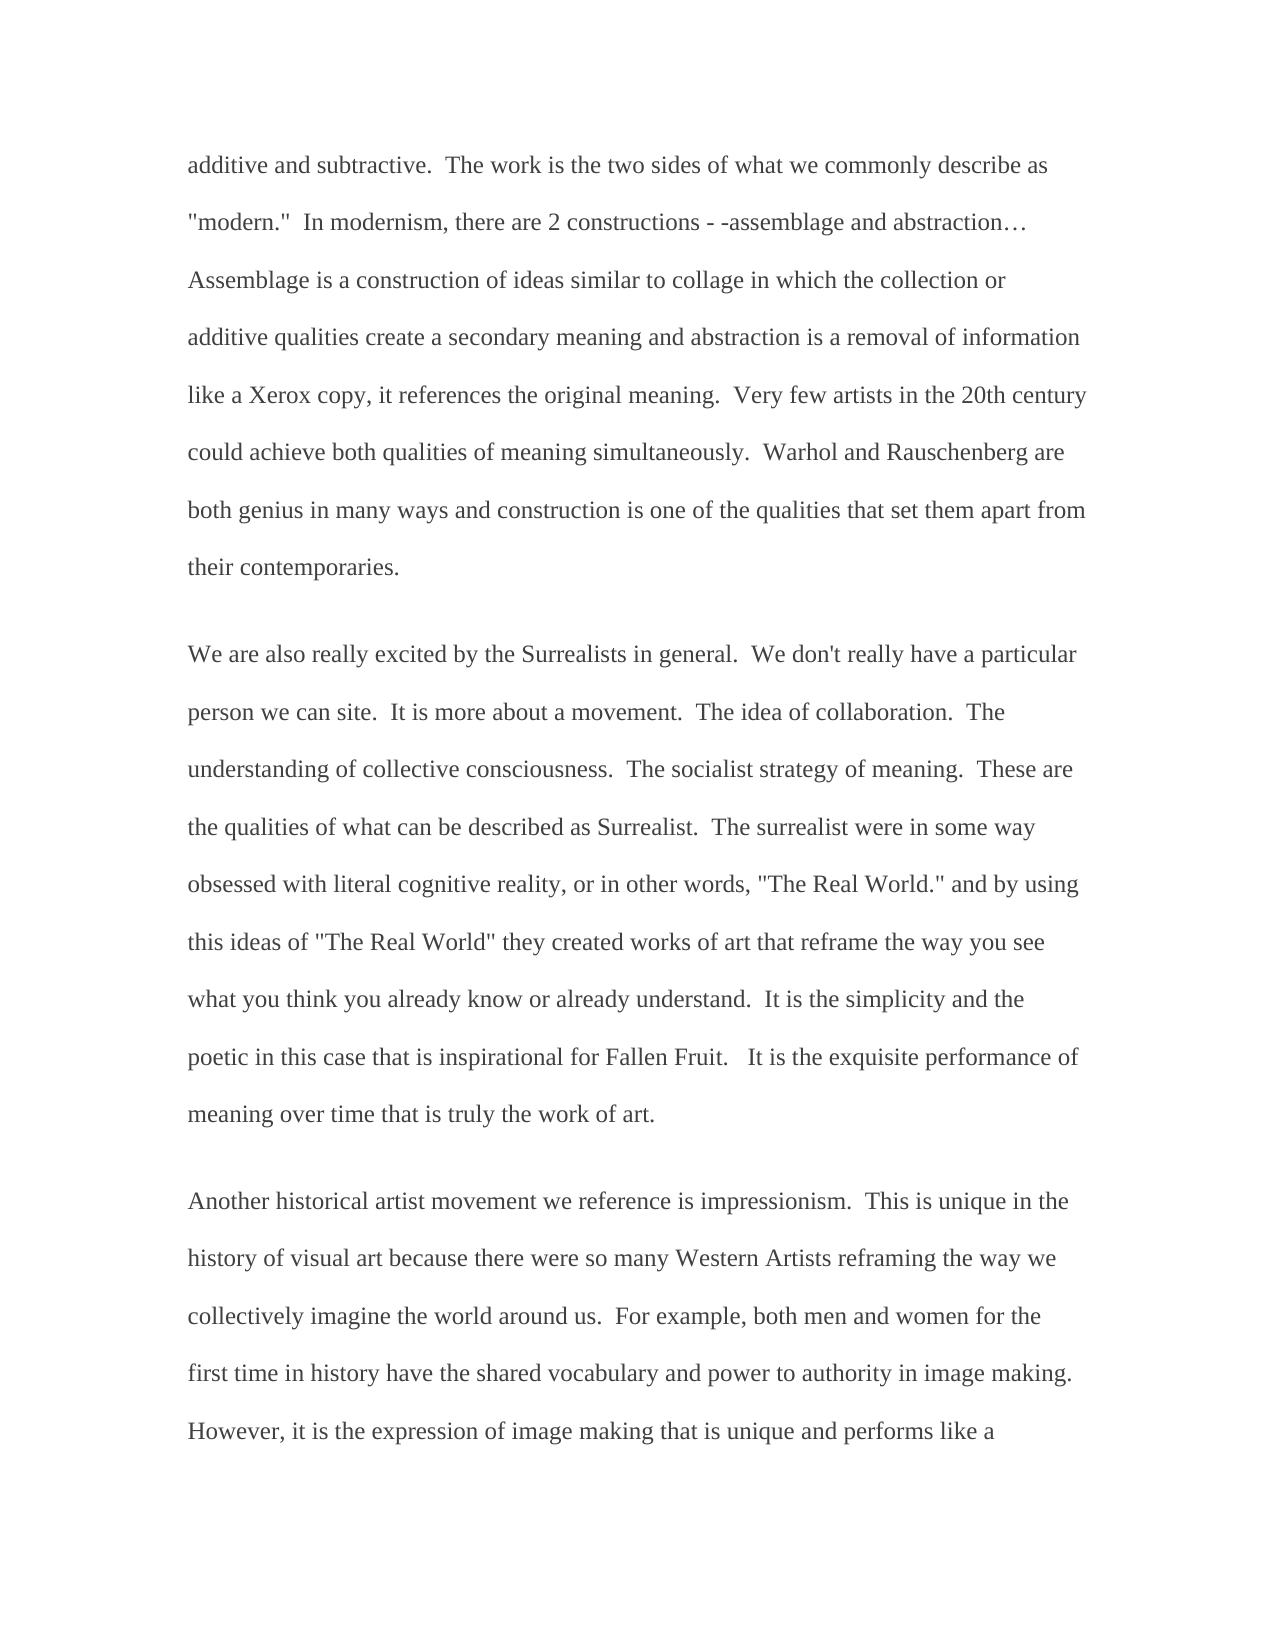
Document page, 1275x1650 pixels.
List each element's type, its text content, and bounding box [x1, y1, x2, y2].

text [187, 1186, 1087, 1444]
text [187, 150, 1087, 581]
text We are also really excited by the Surrealists in general. We don't really have a particular person we can site. It is more about a movement. The idea of collaboration. The understanding of collective consciousness. The socialist strategy of meaning. These are the qualities of what can be described as Surrealist. The surrealist were in some way obsessed with literal cognitive reality, or in other words, "The Real World." and by using this ideas of "The Real World" they created works of art that reframe the way you see what you think you already know or already understand. It is the simplicity and the poetic in this case that is inspirational for Fallen Fruit. It is the exquisite performance of meaning over time that is truly the work of art. [187, 639, 1087, 1128]
